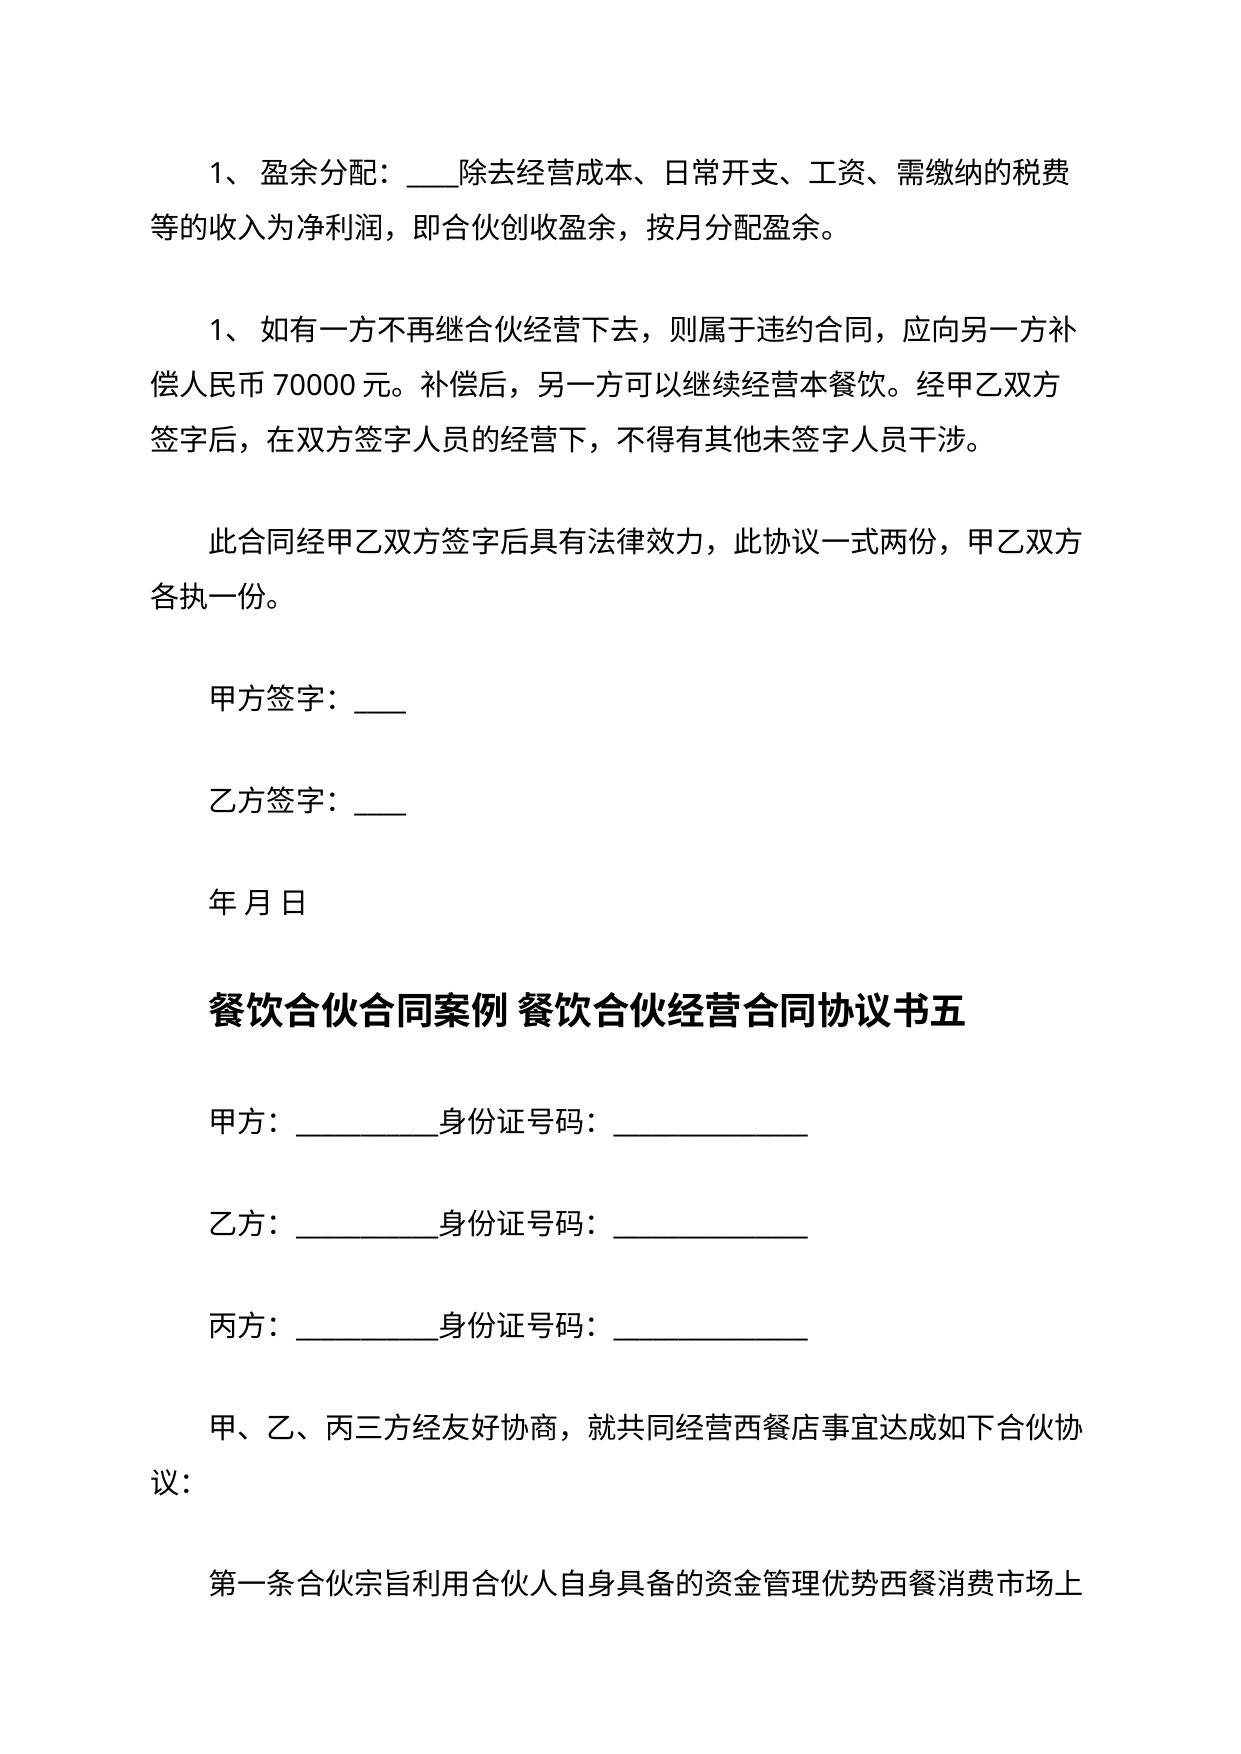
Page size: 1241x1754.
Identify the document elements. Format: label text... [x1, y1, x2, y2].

text 餐饮合伙合同案例 餐饮合伙经营合同协议书五 [150, 981, 1090, 1035]
text 乙方签字：____ [150, 777, 1090, 819]
text 1、 盈余分配：____除去经营成本、日常开支、工资、需缴纳的税费等的收入为净利润，即合伙创收盈余，按月分配盈余。 [150, 150, 1090, 247]
text 丙方：___________身份证号码：_______________ [150, 1302, 1090, 1345]
text 此合同经甲乙双方签字后具有法律效力，此协议一式两份，甲乙双方各执一份。 [150, 518, 1090, 616]
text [150, 1561, 1090, 1603]
text 甲方：___________身份证号码：_______________ [150, 1098, 1090, 1141]
text 1、 如有一方不再继合伙经营下去，则属于违约合同，应向另一方补偿人民币70000元。补偿后，另一方可以继续经营本餐饮。经甲乙双方签字后，在双方签字人员的经营下，不得有其他未签字人员干涉。 [150, 307, 1090, 459]
text 乙方：___________身份证号码：_______________ [150, 1200, 1090, 1243]
text 年 月 日 [150, 879, 1090, 921]
text 甲方签字：____ [150, 675, 1090, 718]
text 甲、乙、丙三方经友好协商，就共同经营西餐店事宜达成如下合伙协议： [150, 1404, 1090, 1501]
